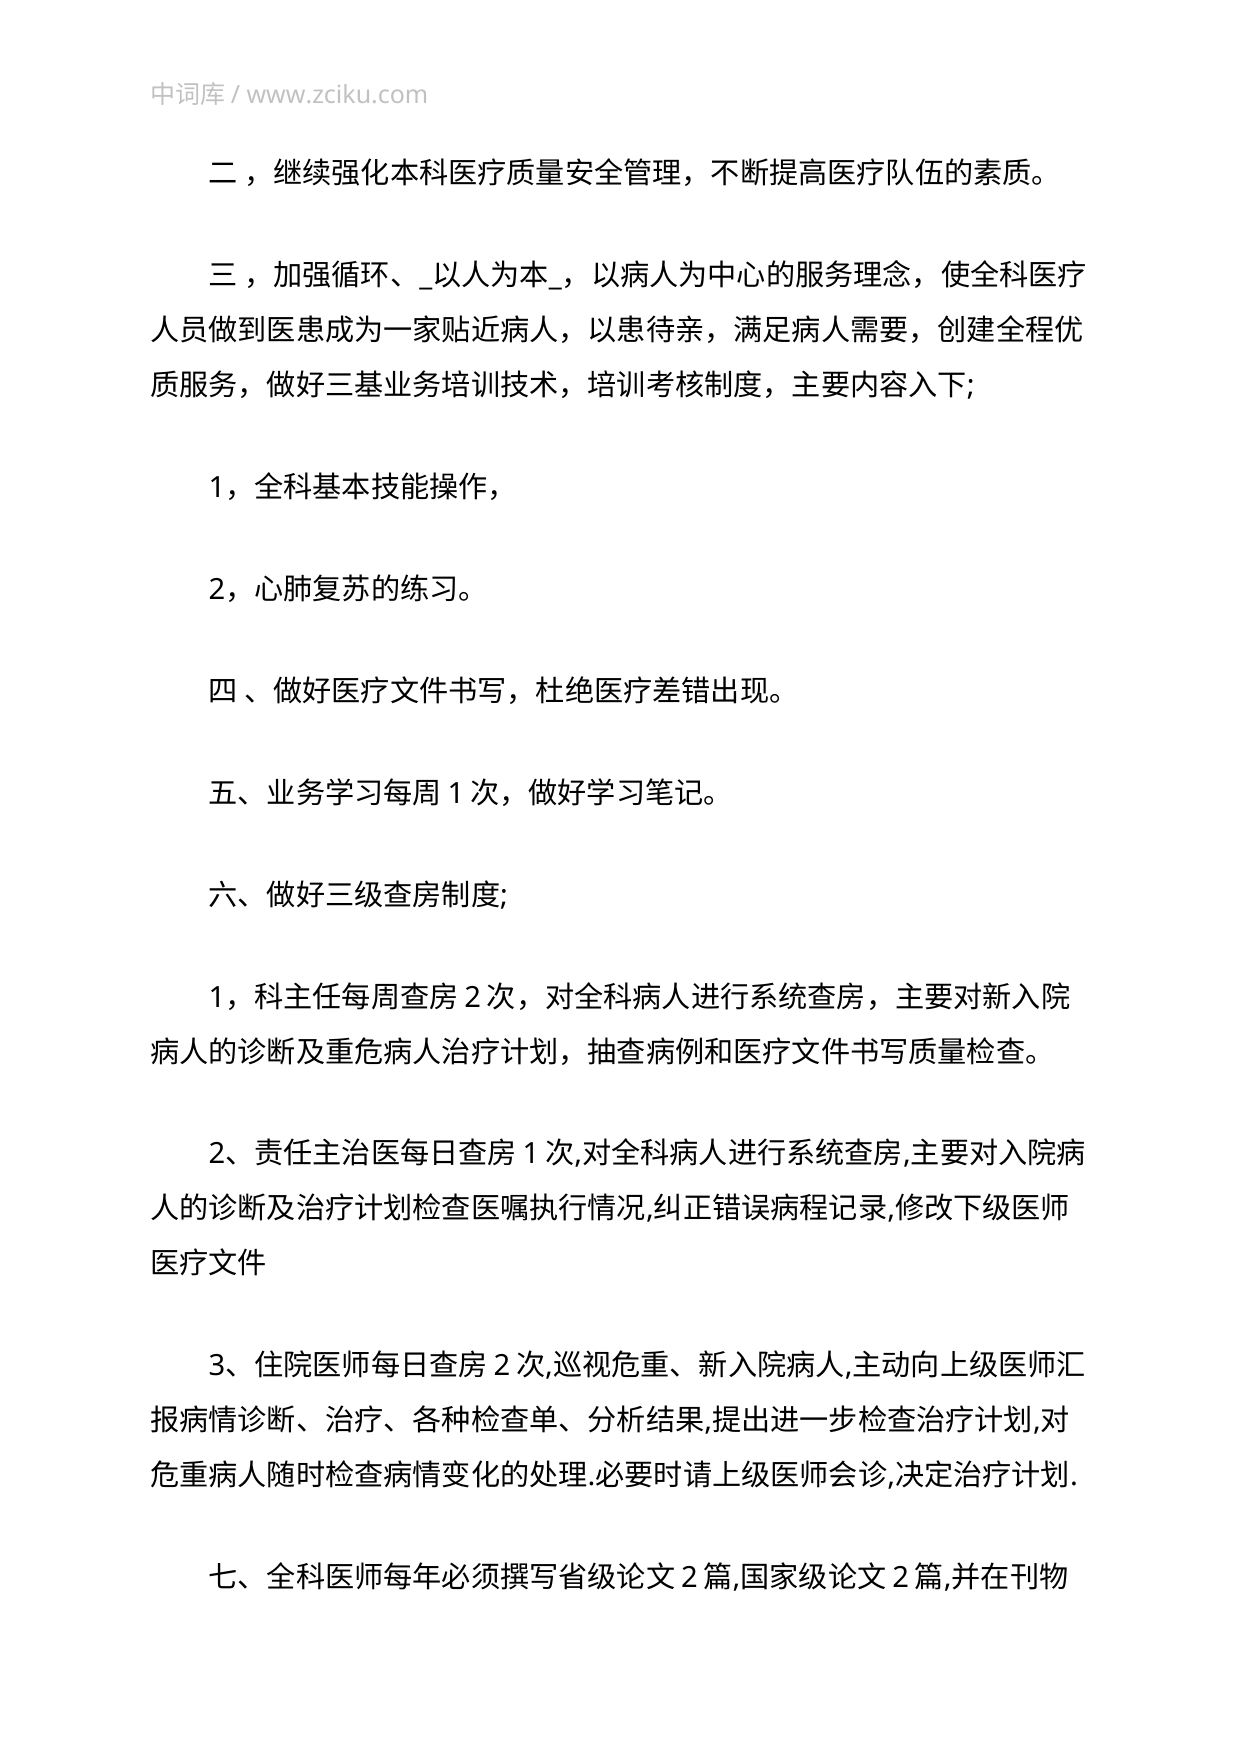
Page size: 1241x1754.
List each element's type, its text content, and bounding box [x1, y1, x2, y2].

text 二 ，继续强化本科医疗质量安全管理，不断提高医疗队伍的素质。 [150, 150, 1090, 192]
text 1，全科基本技能操作， [150, 464, 1090, 506]
text 六、做好三级查房制度; [150, 871, 1090, 914]
text 1，科主任每周查房2次，对全科病人进行系统查房，主要对新入院病人的诊断及重危病人治疗计划，抽查病例和医疗文件书写质量检查。 [150, 973, 1090, 1071]
text 2、责任主治医每日查房1次,对全科病人进行系统查房,主要对入院病人的诊断及治疗计划检查医嘱执行情况,纠正错误病程记录,修改下级医师医疗文件 [150, 1130, 1090, 1282]
text 2，心肺复苏的练习。 [150, 566, 1090, 608]
text 三 ，加强循环、_以人为本_，以病人为中心的服务理念，使全科医疗人员做到医患成为一家贴近病人，以患待亲，满足病人需要，创建全程优质服务，做好三基业务培训技术，培训考核制度，主要内容入下; [150, 252, 1090, 404]
text 五、业务学习每周1次，做好学习笔记。 [150, 769, 1090, 812]
text 四 、做好医疗文件书写，杜绝医疗差错出现。 [150, 668, 1090, 710]
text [150, 1554, 1090, 1596]
text 3、住院医师每日查房2次,巡视危重、新入院病人,主动向上级医师汇报病情诊断、治疗、各种检查单、分析结果,提出进一步检查治疗计划,对危重病人随时检查病情变化的处理.必要时请上级医师会诊,决定治疗计划. [150, 1342, 1090, 1494]
